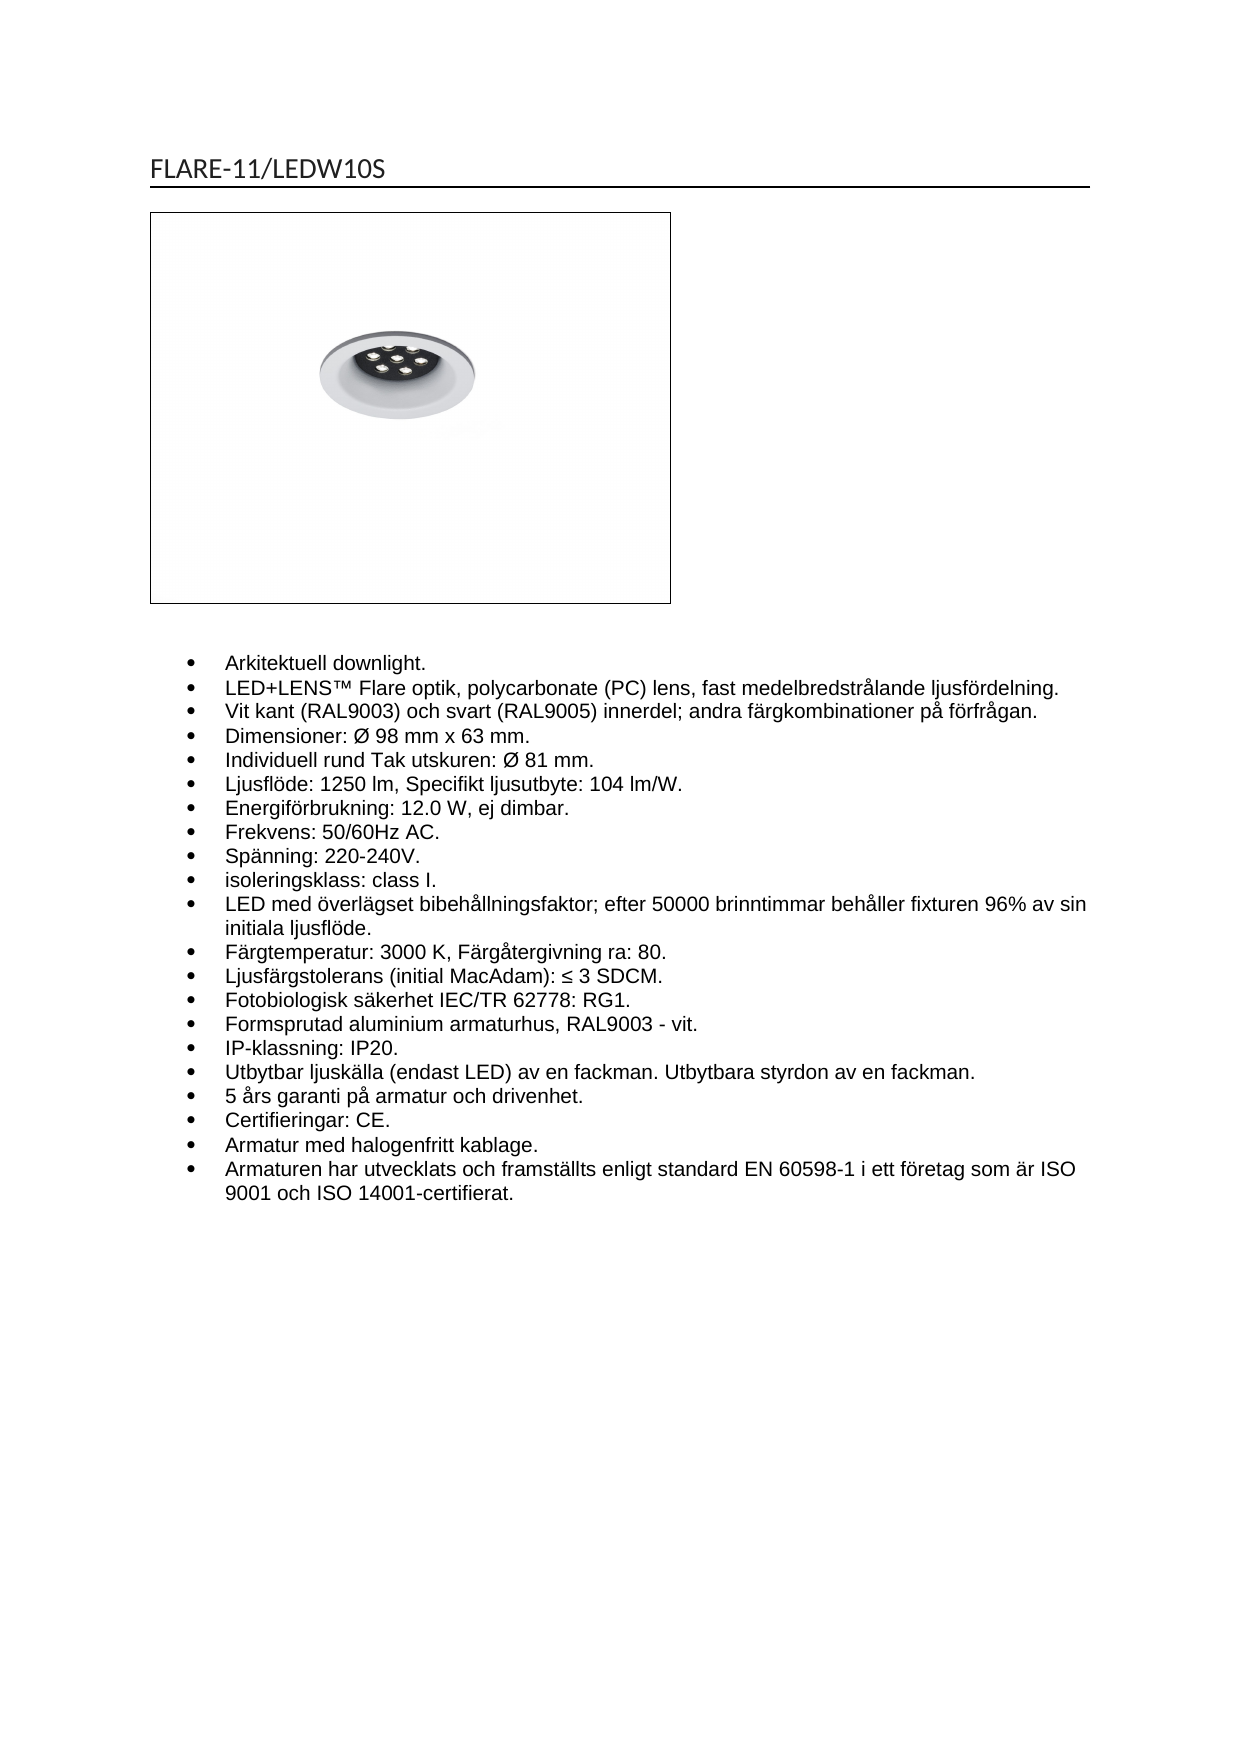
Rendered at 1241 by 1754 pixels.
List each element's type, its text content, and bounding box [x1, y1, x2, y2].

list Färgtemperatur: 3000 K, Färgåtergivning ra: 80. [187, 940, 1090, 964]
list isoleringsklass: class I. [187, 868, 1090, 892]
list Formsprutad aluminium armaturhus, RAL9003 - vit. [187, 1012, 1090, 1036]
list IP-klassning: IP20. [187, 1036, 1090, 1060]
picture [151, 213, 670, 603]
list Certifieringar: CE. [187, 1108, 1090, 1132]
text FLARE-11/LEDW10S [150, 150, 1090, 186]
list Ljusfärgstolerans (initial MacAdam): ≤ 3 SDCM. [187, 964, 1090, 988]
list 5 års garanti på armatur och drivenhet. [187, 1084, 1090, 1108]
list Armaturen har utvecklats och framställts enligt standard EN 60598-1 i ett företag som är ISO 9001 och ISO 14001-certifierat. [187, 1156, 1090, 1204]
list Individuell rund Tak utskuren: Ø 81 mm. [187, 747, 1090, 772]
list Spänning: 220-240V. [187, 844, 1090, 868]
list Energiförbrukning: 12.0 W, ej dimbar. [187, 796, 1090, 820]
list Frekvens: 50/60Hz AC. [187, 820, 1090, 844]
list Ljusflöde: 1250 lm, Specifikt ljusutbyte: 104 lm/W. [187, 772, 1090, 796]
list LED med överlägset bibehållningsfaktor; efter 50000 brinntimmar behåller fixturen 96% av sin initiala ljusflöde. [187, 892, 1090, 940]
list Armatur med halogenfritt kablage. [187, 1132, 1090, 1156]
list Vit kant (RAL9003) och svart (RAL9005) innerdel; andra färgkombinationer på förfrågan. [187, 699, 1090, 723]
list Utbytbar ljuskälla (endast LED) av en fackman. Utbytbara styrdon av en fackman. [187, 1060, 1090, 1084]
list Arkitektuell downlight. [187, 651, 1090, 675]
list LED+LENS™ Flare optik, polycarbonate (PC) lens, fast medelbredstrålande ljusfördelning. [187, 675, 1090, 699]
list Fotobiologisk säkerhet IEC/TR 62778: RG1. [187, 988, 1090, 1012]
list Dimensioner: Ø 98 mm x 63 mm. [187, 723, 1090, 747]
